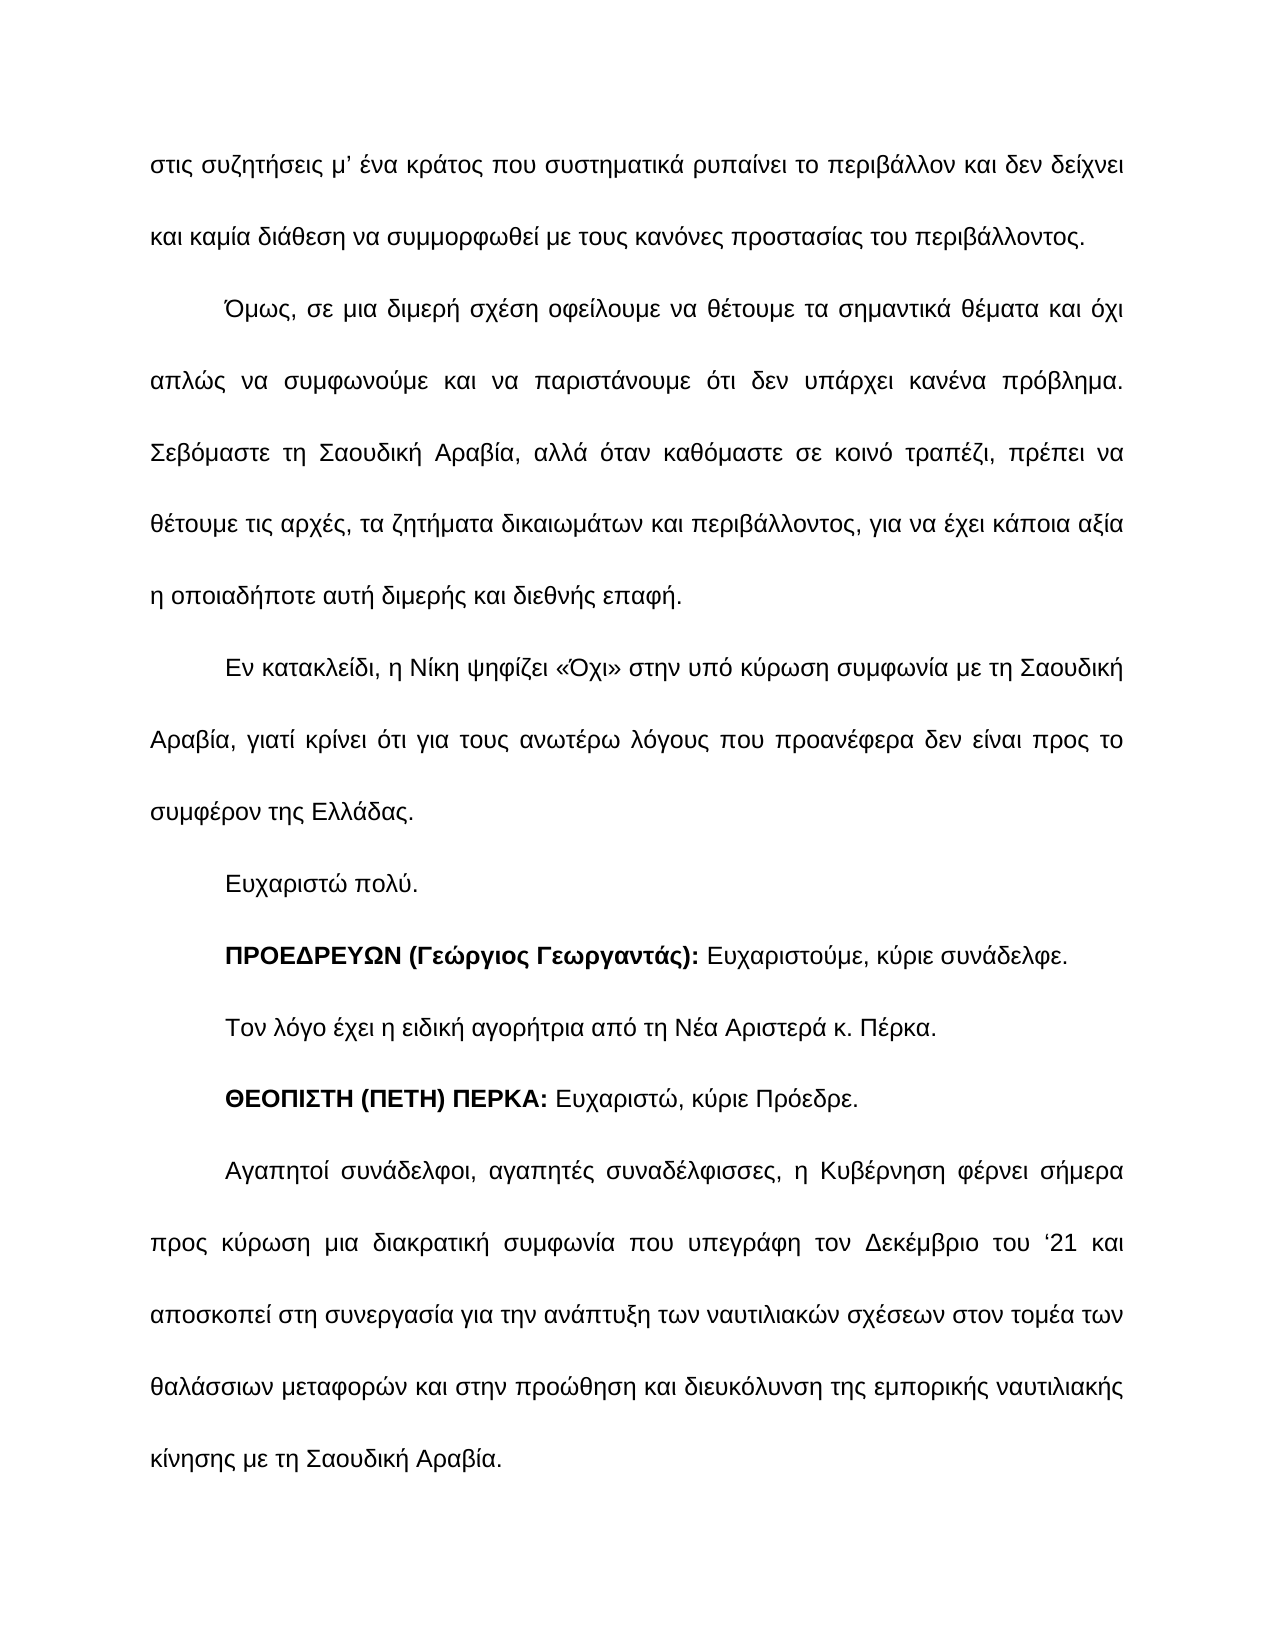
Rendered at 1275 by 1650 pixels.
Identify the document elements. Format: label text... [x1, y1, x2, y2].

text Όμως, σε μια διμερή σχέση οφείλουμε να θέτουμε τα σημαντικά θέματα και όχι απλώς να συμφωνούμε και να παριστάνουμε ότι δεν υπάρχει κανένα πρόβλημα. Σεβόμαστε τη Σαουδική Αραβία, αλλά όταν καθόμαστε σε κοινό τραπέζι, πρέπει να θέτουμε τις αρχές, τα ζητήματα δικαιωμάτων και περιβάλλοντος, για να έχει κάποια αξία η οποιαδήποτε αυτή διμερής και διεθνής επαφή. [150, 294, 1125, 610]
text Εν κατακλείδι, η Νίκη ψηφίζει «Όχι» στην υπό κύρωση συμφωνία με τη Σαουδική Αραβία, γιατί κρίνει ότι για τους ανωτέρω λόγους που προανέφερα δεν είναι προς το συμφέρον της Ελλάδας. [150, 653, 1125, 826]
text ΘΕΟΠΙΣΤΗ (ΠΕΤΗ) ΠΕΡΚΑ: Ευχαριστώ, κύριε Πρόεδρε. [150, 1084, 1125, 1113]
text Αγαπητοί συνάδελφοι, αγαπητές συναδέλφισσες, η Κυβέρνηση φέρνει σήμερα προς κύρωση μια διακρατική συμφωνία που υπεγράφη τον Δεκέμβριο του ‘21 και αποσκοπεί στη συνεργασία για την ανάπτυξη των ναυτιλιακών σχέσεων στον τομέα των θαλάσσιων μεταφορών και στην προώθηση και διευκόλυνση της εμπορικής ναυτιλιακής κίνησης με τη Σαουδική Αραβία. [150, 1156, 1125, 1472]
text Ευχαριστώ πολύ. [150, 869, 1125, 897]
text ΠΡΟΕΔΡΕΥΩΝ (Γεώργιος Γεωργαντάς): Ευχαριστούμε, κύριε συνάδελφε. [150, 941, 1125, 969]
text Τον λόγο έχει η ειδική αγορήτρια από τη Νέα Αριστερά κ. Πέρκα. [150, 1012, 1125, 1041]
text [150, 150, 1125, 251]
